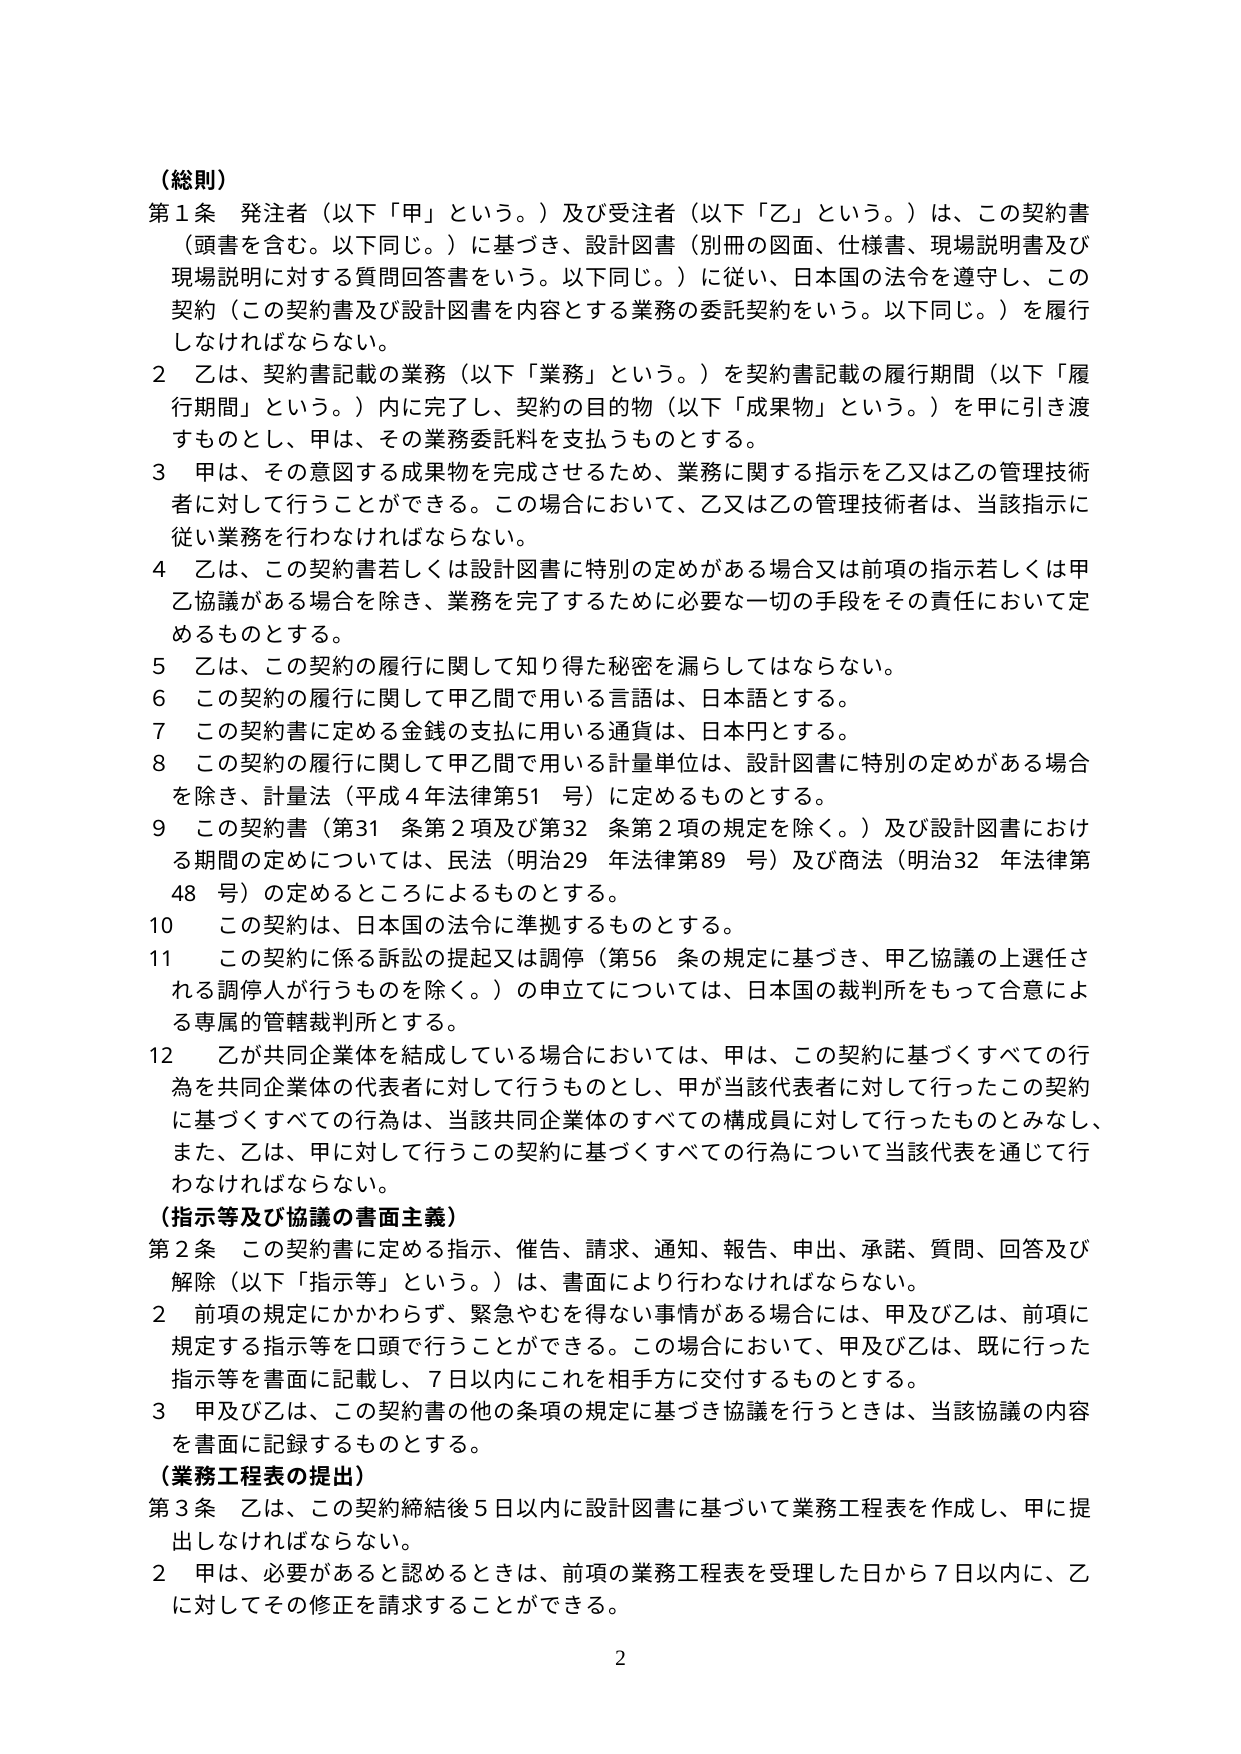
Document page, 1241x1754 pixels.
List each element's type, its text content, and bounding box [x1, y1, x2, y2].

text ２ 甲は、必要があると認めるときは、前項の業務工程表を受理した日から７日以内に、乙に対してその修正を請求することができる。 [148, 1556, 1092, 1621]
text ２ 乙は、契約書記載の業務（以下「業務」という。）を契約書記載の履行期間（以下「履行期間」という。）内に完了し、契約の目的物（以下「成果物」という。）を甲に引き渡すものとし、甲は、その業務委託料を支払うものとする。 [148, 357, 1092, 454]
text 第３条 乙は、この契約締結後５日以内に設計図書に基づいて業務工程表を作成し、甲に提出しなければならない。 [148, 1491, 1092, 1556]
text ４ 乙は、この契約書若しくは設計図書に特別の定めがある場合又は前項の指示若しくは甲乙協議がある場合を除き、業務を完了するために必要な一切の手段をその責任において定めるものとする。 [148, 552, 1092, 649]
text 12 乙が共同企業体を結成している場合においては、甲は、この契約に基づくすべての行為を共同企業体の代表者に対して行うものとし、甲が当該代表者に対して行ったこの契約に基づくすべての行為は、当該共同企業体のすべての構成員に対して行ったものとみなし、また、乙は、甲に対して行うこの契約に基づくすべての行為について当該代表を通じて行わなければならない。 [148, 1037, 1092, 1199]
text ３ 甲及び乙は、この契約書の他の条項の規定に基づき協議を行うときは、当該協議の内容を書面に記録するものとする。 [148, 1394, 1092, 1459]
text ９ この契約書（第31条第２項及び第32条第２項の規定を除く。）及び設計図書における期間の定めについては、民法（明治29年法律第89号）及び商法（明治32年法律第48号）の定めるところによるものとする。 [148, 811, 1092, 908]
text ３ 甲は、その意図する成果物を完成させるため、業務に関する指示を乙又は乙の管理技術者に対して行うことができる。この場合において、乙又は乙の管理技術者は、当該指示に従い業務を行わなければならない。 [148, 454, 1092, 552]
text （業務工程表の提出） [148, 1459, 1092, 1491]
text 10 この契約は、日本国の法令に準拠するものとする。 [148, 908, 1092, 940]
text 第２条 この契約書に定める指示、催告、請求、通知、報告、申出、承諾、質問、回答及び解除（以下「指示等」という。）は、書面により行わなければならない。 [148, 1232, 1092, 1297]
text （指示等及び協議の書面主義） [148, 1199, 1092, 1232]
text ６ この契約の履行に関して甲乙間で用いる言語は、日本語とする。 [148, 681, 1092, 713]
text ８ この契約の履行に関して甲乙間で用いる計量単位は、設計図書に特別の定めがある場合を除き、計量法（平成４年法律第51号）に定めるものとする。 [148, 746, 1092, 811]
text ２ 前項の規定にかかわらず、緊急やむを得ない事情がある場合には、甲及び乙は、前項に規定する指示等を口頭で行うことができる。この場合において、甲及び乙は、既に行った指示等を書面に記載し、７日以内にこれを相手方に交付するものとする。 [148, 1297, 1092, 1394]
text ７ この契約書に定める金銭の支払に用いる通貨は、日本円とする。 [148, 713, 1092, 746]
text （総則） [148, 163, 1092, 195]
text ５ 乙は、この契約の履行に関して知り得た秘密を漏らしてはならない。 [148, 649, 1092, 681]
text 11 この契約に係る訴訟の提起又は調停（第56条の規定に基づき、甲乙協議の上選任される調停人が行うものを除く。）の申立てについては、日本国の裁判所をもって合意による専属的管轄裁判所とする。 [148, 940, 1092, 1037]
text 第１条 発注者（以下「甲」という。）及び受注者（以下「乙」という。）は、この契約書（頭書を含む。以下同じ。）に基づき、設計図書（別冊の図面、仕様書、現場説明書及び現場説明に対する質問回答書をいう。以下同じ。）に従い、日本国の法令を遵守し、この契約（この契約書及び設計図書を内容とする業務の委託契約をいう。以下同じ。）を履行しなければならない。 [148, 195, 1092, 357]
